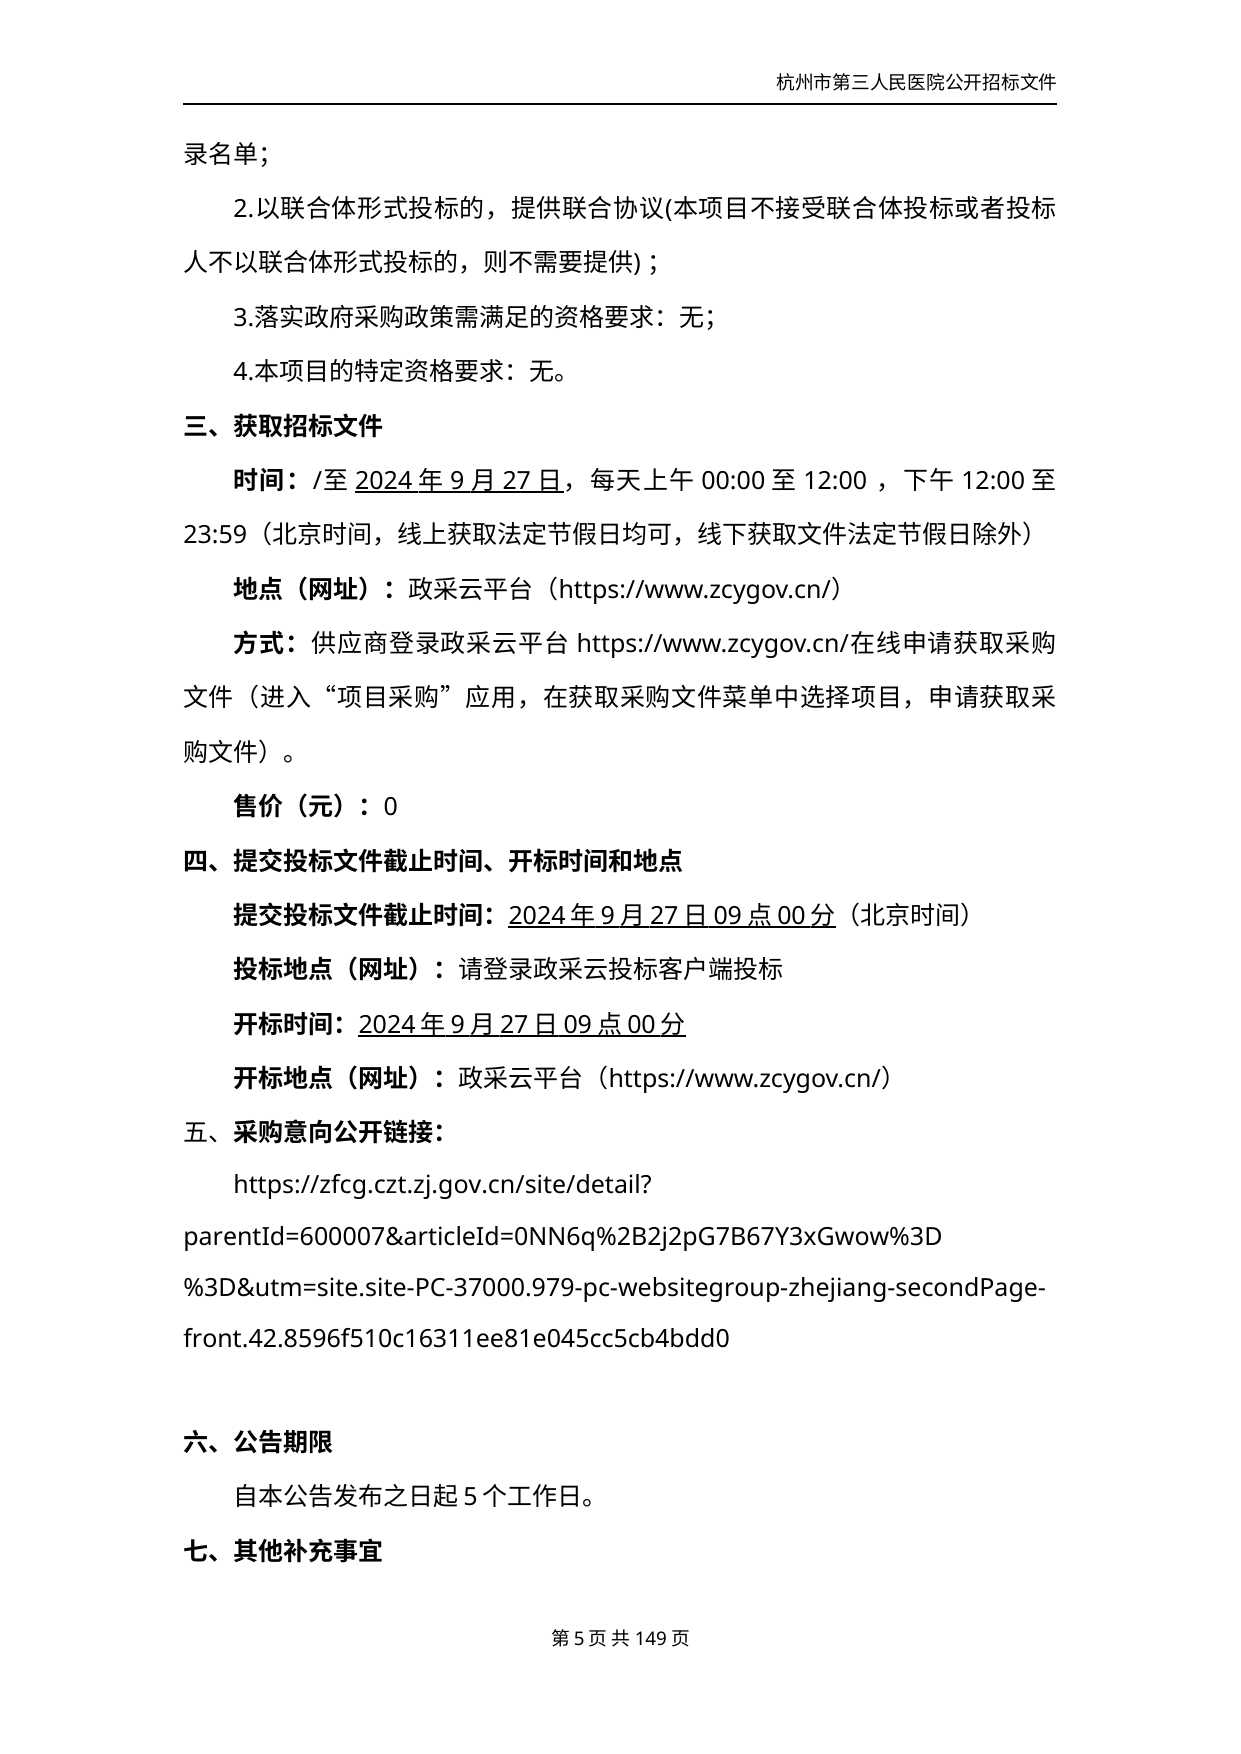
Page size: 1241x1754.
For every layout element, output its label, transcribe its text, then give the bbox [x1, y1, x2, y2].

text 六、公告期限 [183, 1422, 1057, 1459]
text 时间：/至2024年9月27日，每天上午00:00至12:00 ，下午12:00至23:59（北京时间，线上获取法定节假日均可，线下获取文件法定节假日除外） [183, 460, 1057, 551]
text 三、获取招标文件 [183, 406, 1057, 442]
text 开标时间：2024年9月27日09点00分 [183, 1004, 1057, 1040]
text 3.落实政府采购政策需满足的资格要求：无； [183, 297, 1057, 333]
text 投标地点（网址）：请登录政采云投标客户端投标 [183, 950, 1057, 986]
text 开标地点（网址）：政采云平台（https://www.zcygov.cn/） [183, 1058, 1057, 1095]
text 售价（元）：0 [183, 787, 1057, 823]
text 地点（网址）：政采云平台（https://www.zcygov.cn/） [183, 569, 1057, 605]
text 方式：供应商登录政采云平台https://www.zcygov.cn/在线申请获取采购文件（进入“项目采购”应用，在获取采购文件菜单中选择项目，申请获取采购文件）。 [183, 623, 1057, 768]
text 七、其他补充事宜 [183, 1531, 1057, 1567]
text 四、提交投标文件截止时间、开标时间和地点 [183, 841, 1057, 877]
text 提交投标文件截止时间：2024年9月27日09点00分（北京时间） [183, 895, 1057, 932]
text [183, 134, 1057, 170]
text 2.以联合体形式投标的，提供联合协议(本项目不接受联合体投标或者投标人不以联合体形式投标的，则不需要提供) ； [183, 188, 1057, 279]
text 自本公告发布之日起5个工作日。 [183, 1477, 1057, 1513]
text 4.本项目的特定资格要求：无。 [183, 352, 1057, 388]
text https://zfcg.czt.zj.gov.cn/site/detail?parentId=600007&articleId=0NN6q%2B2j2pG7B67Y3xGwow%3D%3D&utm=site.site-PC-37000.979-pc-websitegroup-zhejiang-secondPage-front.42.8596f510c16311ee81e045cc5cb4bdd0 [183, 1167, 1057, 1354]
list 采购意向公开链接： [183, 1113, 1057, 1149]
